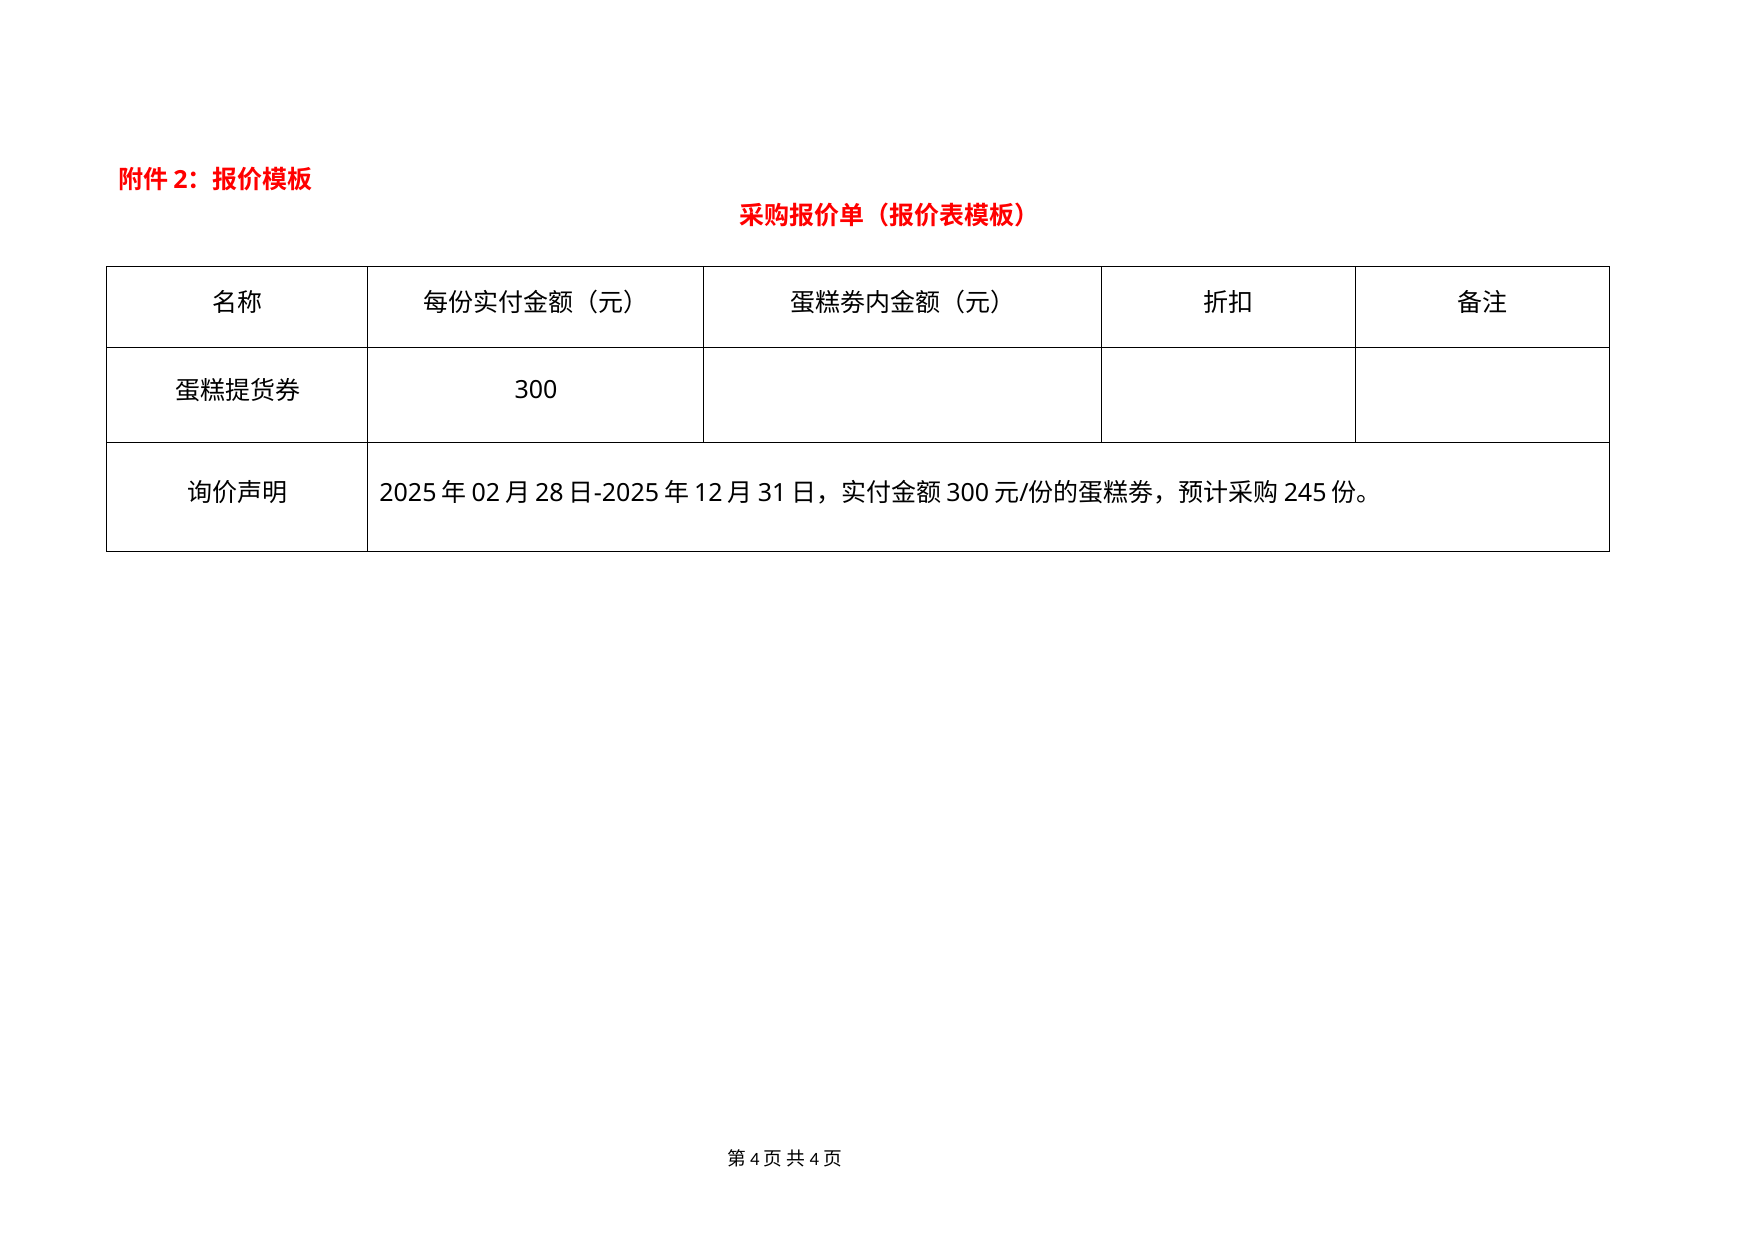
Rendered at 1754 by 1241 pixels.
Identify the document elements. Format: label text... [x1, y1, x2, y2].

table_cell 蛋糕提货券 [107, 348, 367, 442]
table_header 备注 [1356, 267, 1609, 347]
table_cell 2025年02月28日-2025年12月31日，实付金额300元/份的蛋糕劵，预计采购245份。 [368, 443, 1609, 551]
table_cell [704, 348, 1101, 442]
text 附件2：报价模板 [118, 159, 1636, 196]
table_header 折扣 [1102, 267, 1355, 347]
table_cell 询价声明 [107, 443, 367, 551]
table_cell [1102, 348, 1355, 442]
table_header 名称 [107, 267, 367, 347]
text 采购报价单（报价表模板） [118, 196, 1636, 232]
table_cell 300 [368, 348, 703, 442]
table_header 蛋糕劵内金额（元） [704, 267, 1101, 347]
table_cell [1356, 348, 1609, 442]
table_header 每份实付金额（元） [368, 267, 703, 347]
